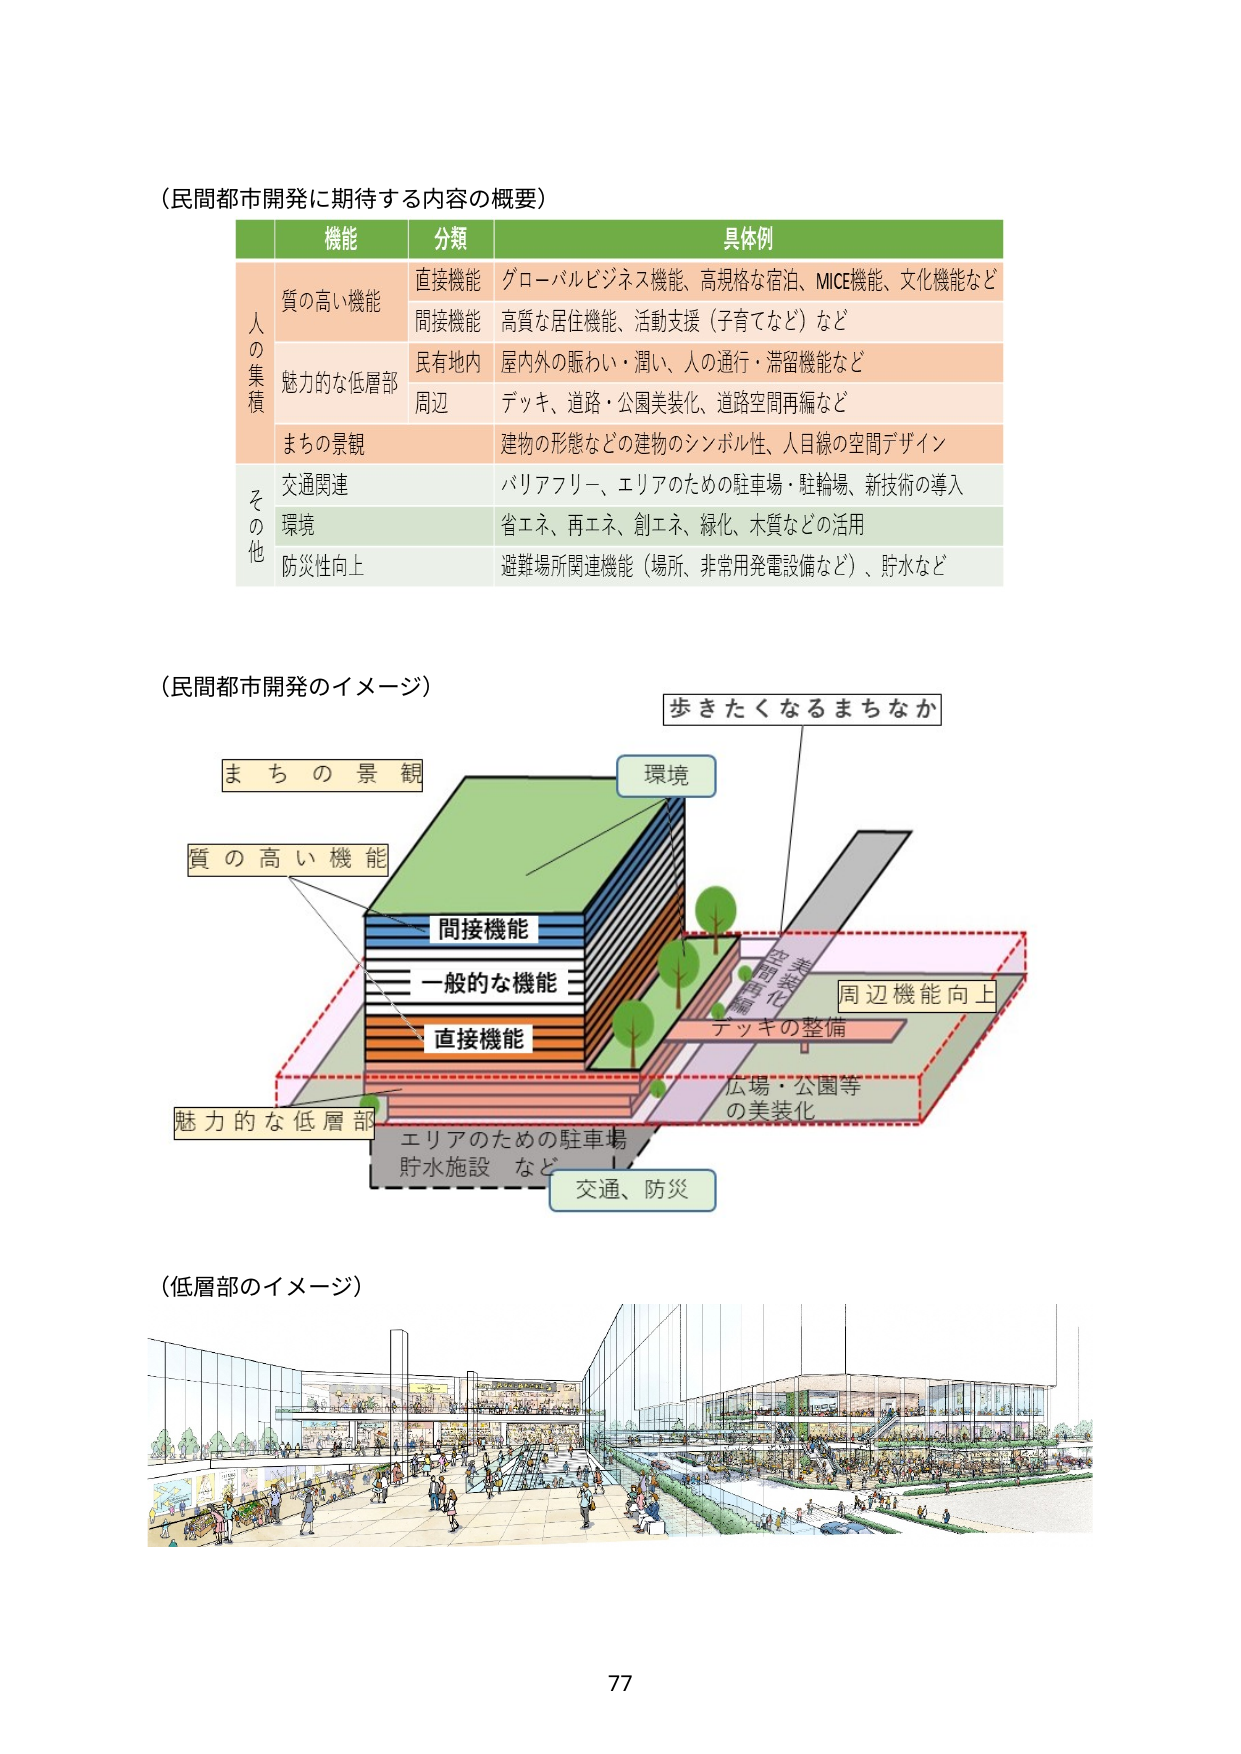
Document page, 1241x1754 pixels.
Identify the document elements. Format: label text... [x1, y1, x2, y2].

text （民間都市開発に期待する内容の概要） [148, 179, 1092, 217]
text （低層部のイメージ） [148, 1267, 1092, 1304]
picture [159, 687, 1175, 1218]
text （民間都市開発のイメージ） [148, 667, 1092, 704]
picture [147, 1304, 1093, 1547]
picture [234, 216, 1006, 597]
